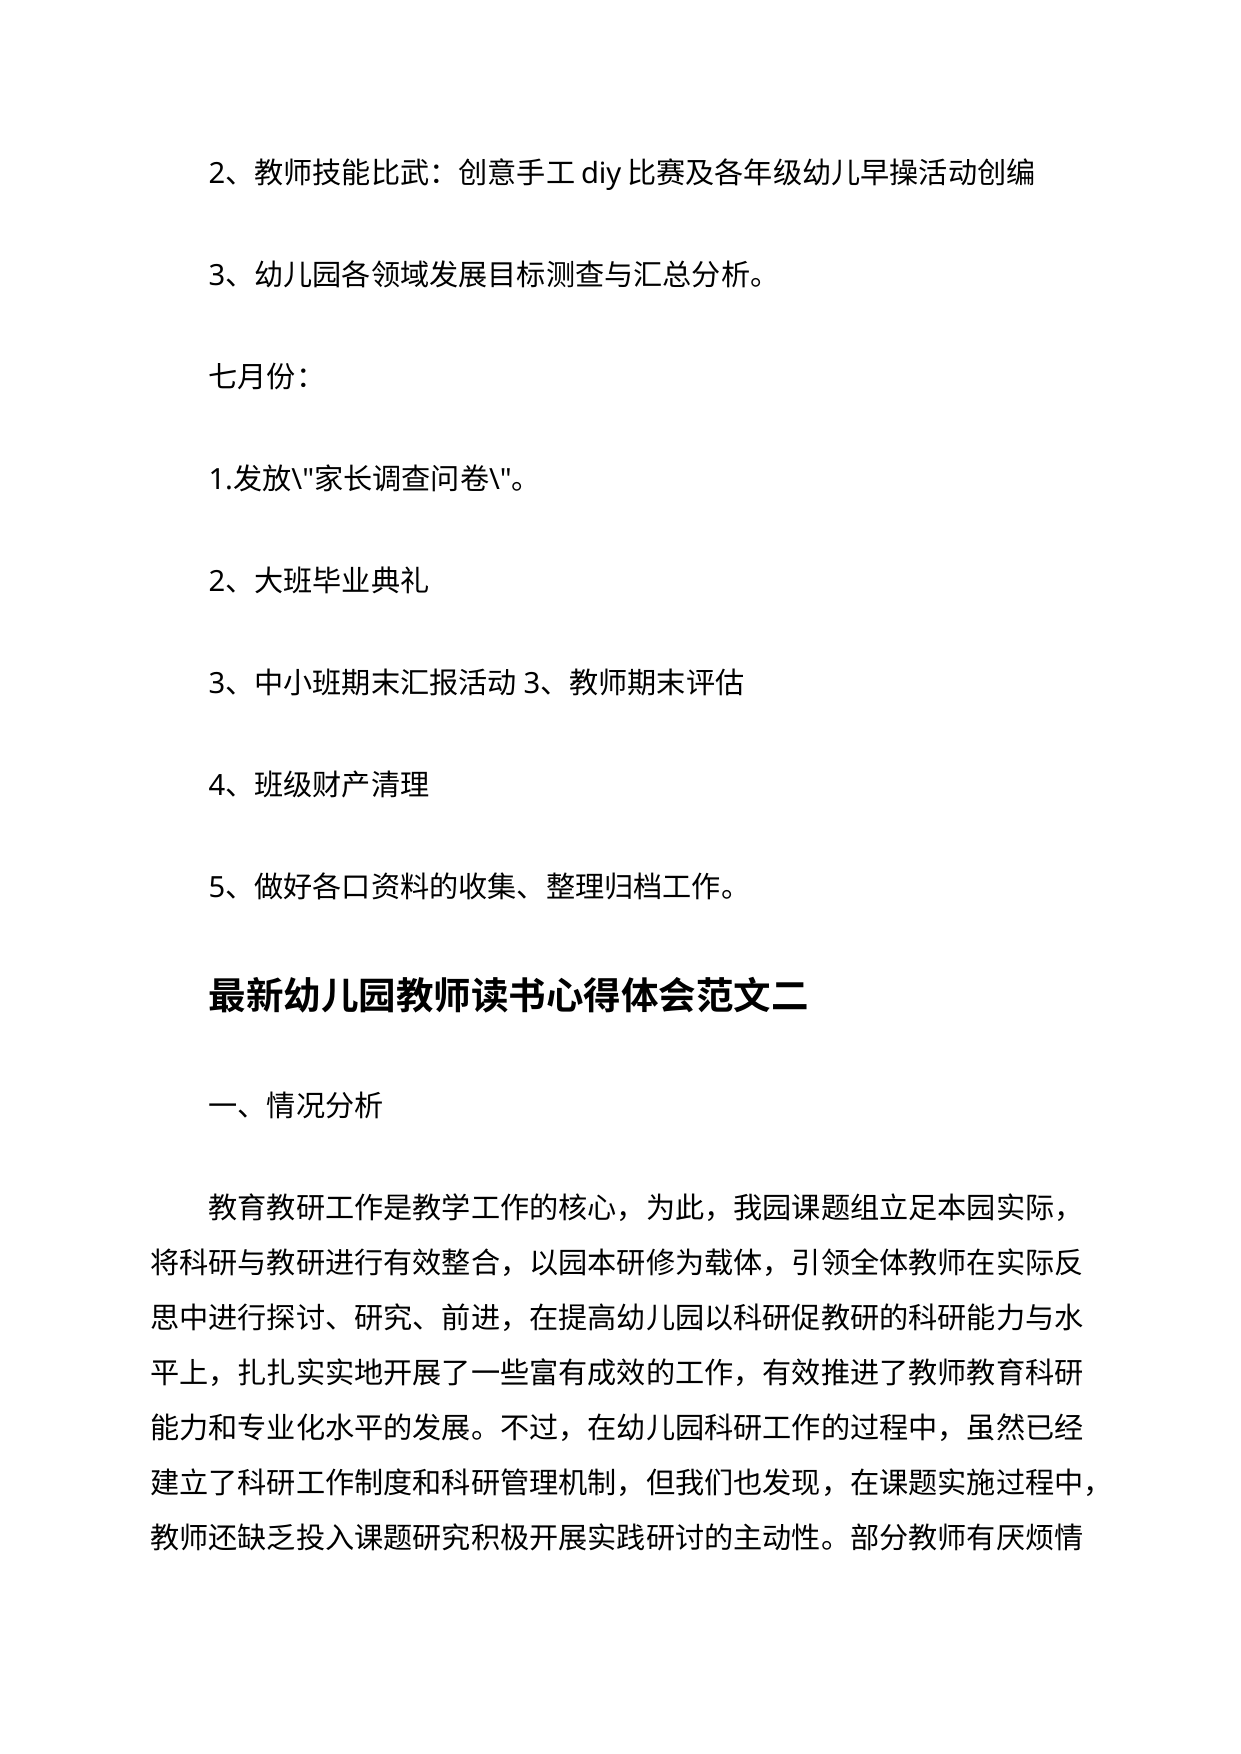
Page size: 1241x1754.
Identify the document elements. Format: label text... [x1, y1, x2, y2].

text 2、大班毕业典礼 [150, 558, 1090, 600]
text 1.发放\"家长调查问卷\"。 [150, 456, 1090, 498]
text 3、中小班期末汇报活动 3、教师期末评估 [150, 660, 1090, 702]
text 4、班级财产清理 [150, 762, 1090, 804]
text 最新幼儿园教师读书心得体会范文二 [150, 966, 1090, 1020]
text 七月份： [150, 354, 1090, 396]
text 一、情况分析 [150, 1083, 1090, 1125]
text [150, 1185, 1090, 1556]
text 5、做好各口资料的收集、整理归档工作。 [150, 864, 1090, 906]
text 2、教师技能比武：创意手工diy比赛及各年级幼儿早操活动创编 [150, 150, 1090, 192]
text 3、幼儿园各领域发展目标测查与汇总分析。 [150, 252, 1090, 294]
